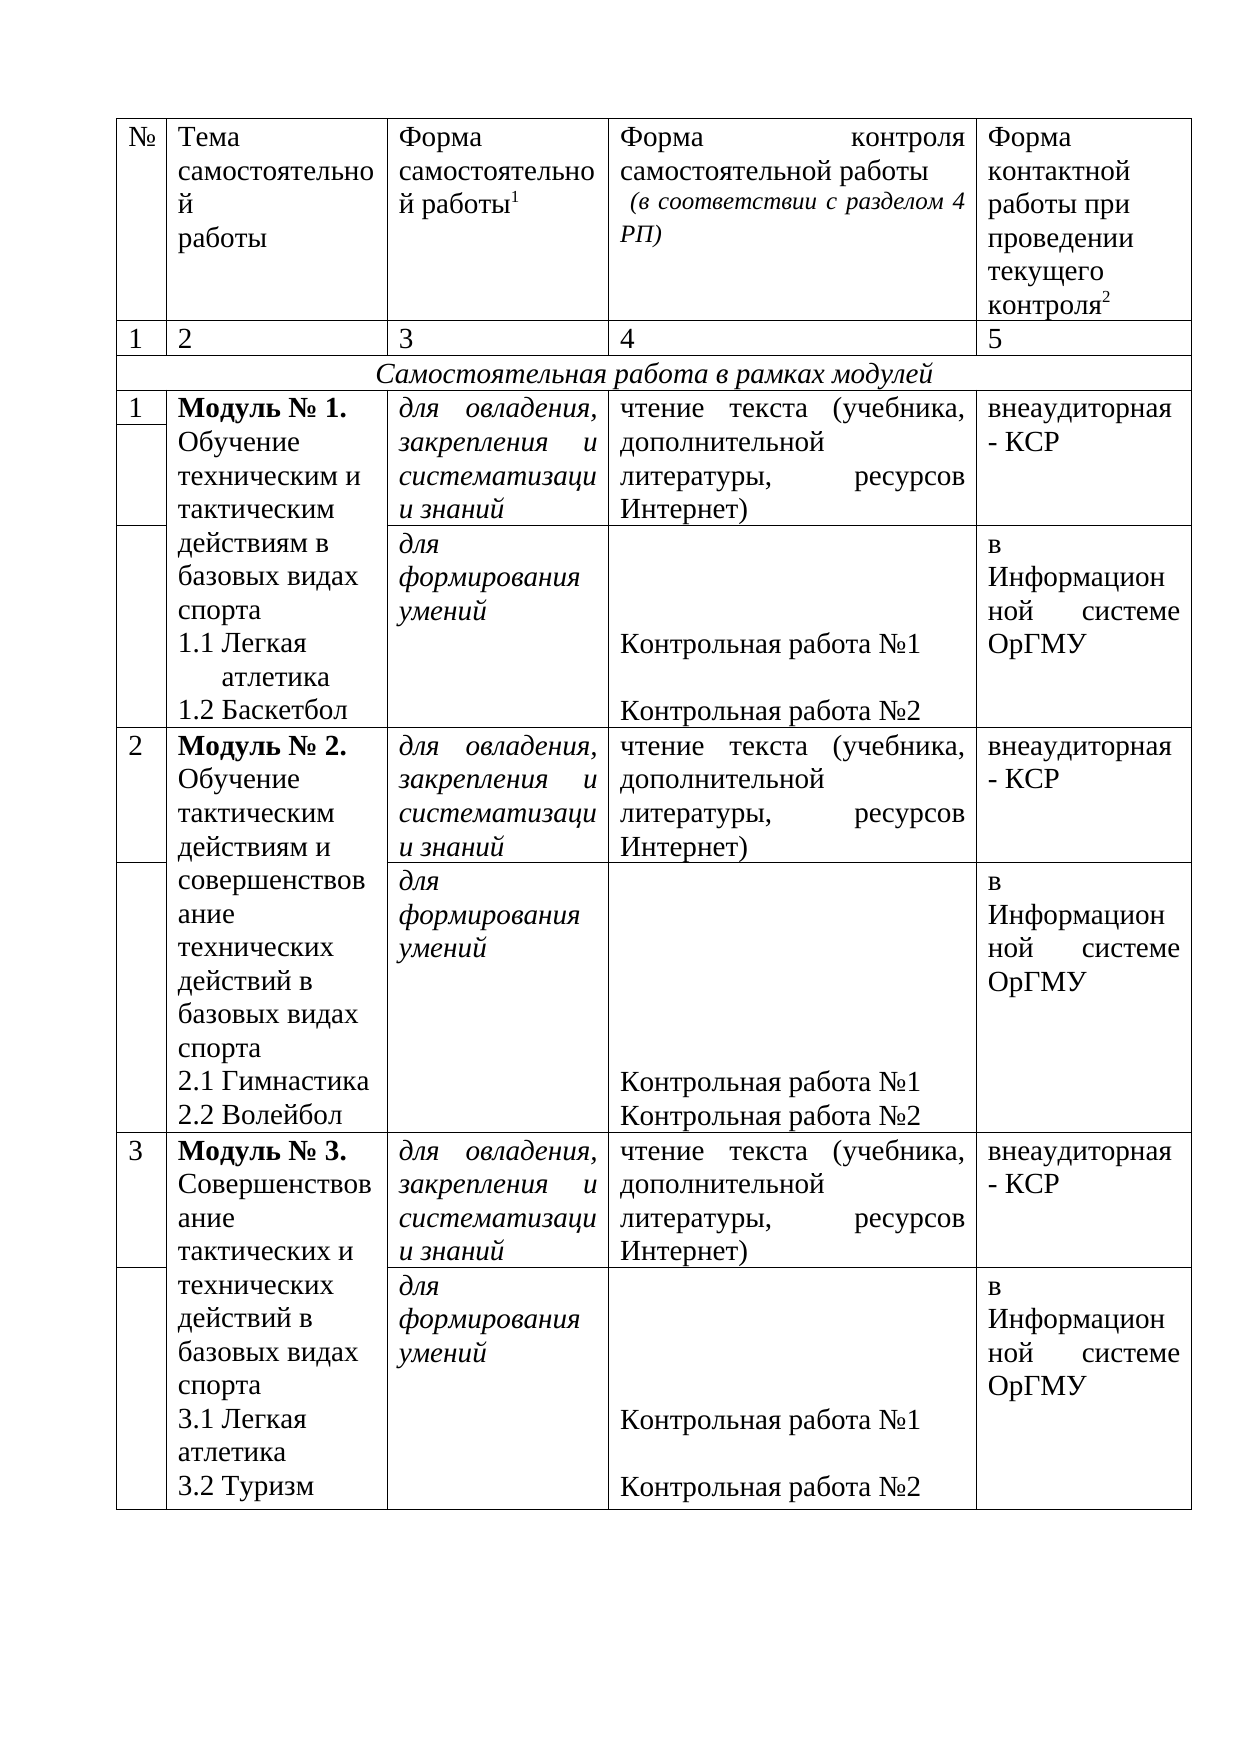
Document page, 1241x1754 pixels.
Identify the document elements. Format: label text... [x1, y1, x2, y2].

table_cell Модуль № 2. Обучение тактическим действиям и совершенствование технических действий в базовых видах спорта 2.1 Гимнастика 2.2 Волейбол [167, 728, 387, 1132]
table_cell Модуль № 1. Обучение техническим и тактическим действиям в базовых видах спорта Легкая атлетика Баскетбол [167, 391, 387, 727]
table_cell внеаудиторная - КСР [977, 1133, 1191, 1267]
table_header Тема самостоятельной работы [167, 119, 387, 320]
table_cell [609, 1268, 976, 1509]
table_cell в Информационной системе ОрГМУ [977, 863, 1191, 1132]
table_cell чтение текста (учебника, дополнительной литературы, ресурсов Интернет) [609, 391, 976, 525]
table_cell Модуль № 3. Совершенствование тактических и технических действий в базовых видах спорта 3.1 Легкая атлетика 3.2 Туризм [167, 1133, 387, 1509]
table_cell 1 [117, 391, 166, 424]
table_cell 3 [388, 321, 608, 355]
table_cell в Информационной системе ОрГМУ [977, 1268, 1191, 1509]
table_cell внеаудиторная - КСР [977, 728, 1191, 862]
table_cell для формирования умений [388, 526, 608, 727]
table_cell для формирования умений [388, 1268, 608, 1509]
table_header № [117, 119, 166, 320]
table_cell Самостоятельная работа в рамках модулей [117, 356, 1191, 389]
table_cell для овладения, закрепления и систематизации знаний [388, 728, 608, 862]
table_cell для формирования умений [388, 863, 608, 1132]
table_cell [117, 526, 166, 727]
table_header Форма контактной работы при проведении текущего контроля2 [977, 119, 1191, 320]
table_cell 4 [609, 321, 976, 355]
table_cell чтение текста (учебника, дополнительной литературы, ресурсов Интернет) [609, 728, 976, 862]
table_header Форма самостоятельной работы1 [388, 119, 608, 320]
table_cell для овладения, закрепления и систематизации знаний [388, 391, 608, 525]
table_cell Контрольная работа №1 Контрольная работа №2 [609, 526, 976, 727]
table_cell 1 [117, 321, 166, 355]
table_cell [117, 425, 166, 525]
table_cell внеаудиторная - КСР [977, 391, 1191, 525]
table_cell 3 [117, 1133, 166, 1267]
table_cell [388, 1133, 608, 1267]
table_header Форма контроля самостоятельной работы (в соответствии с разделом 4 РП) [609, 119, 976, 320]
table_cell в Информационной системе ОрГМУ [977, 526, 1191, 727]
table_cell [117, 1268, 166, 1509]
table_cell 2 [167, 321, 387, 355]
table_cell 5 [977, 321, 1191, 355]
table_cell 2 [117, 728, 166, 862]
table_cell Контрольная работа №1 Контрольная работа №2 [609, 863, 976, 1132]
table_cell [609, 1133, 976, 1267]
table_cell [117, 863, 166, 1132]
